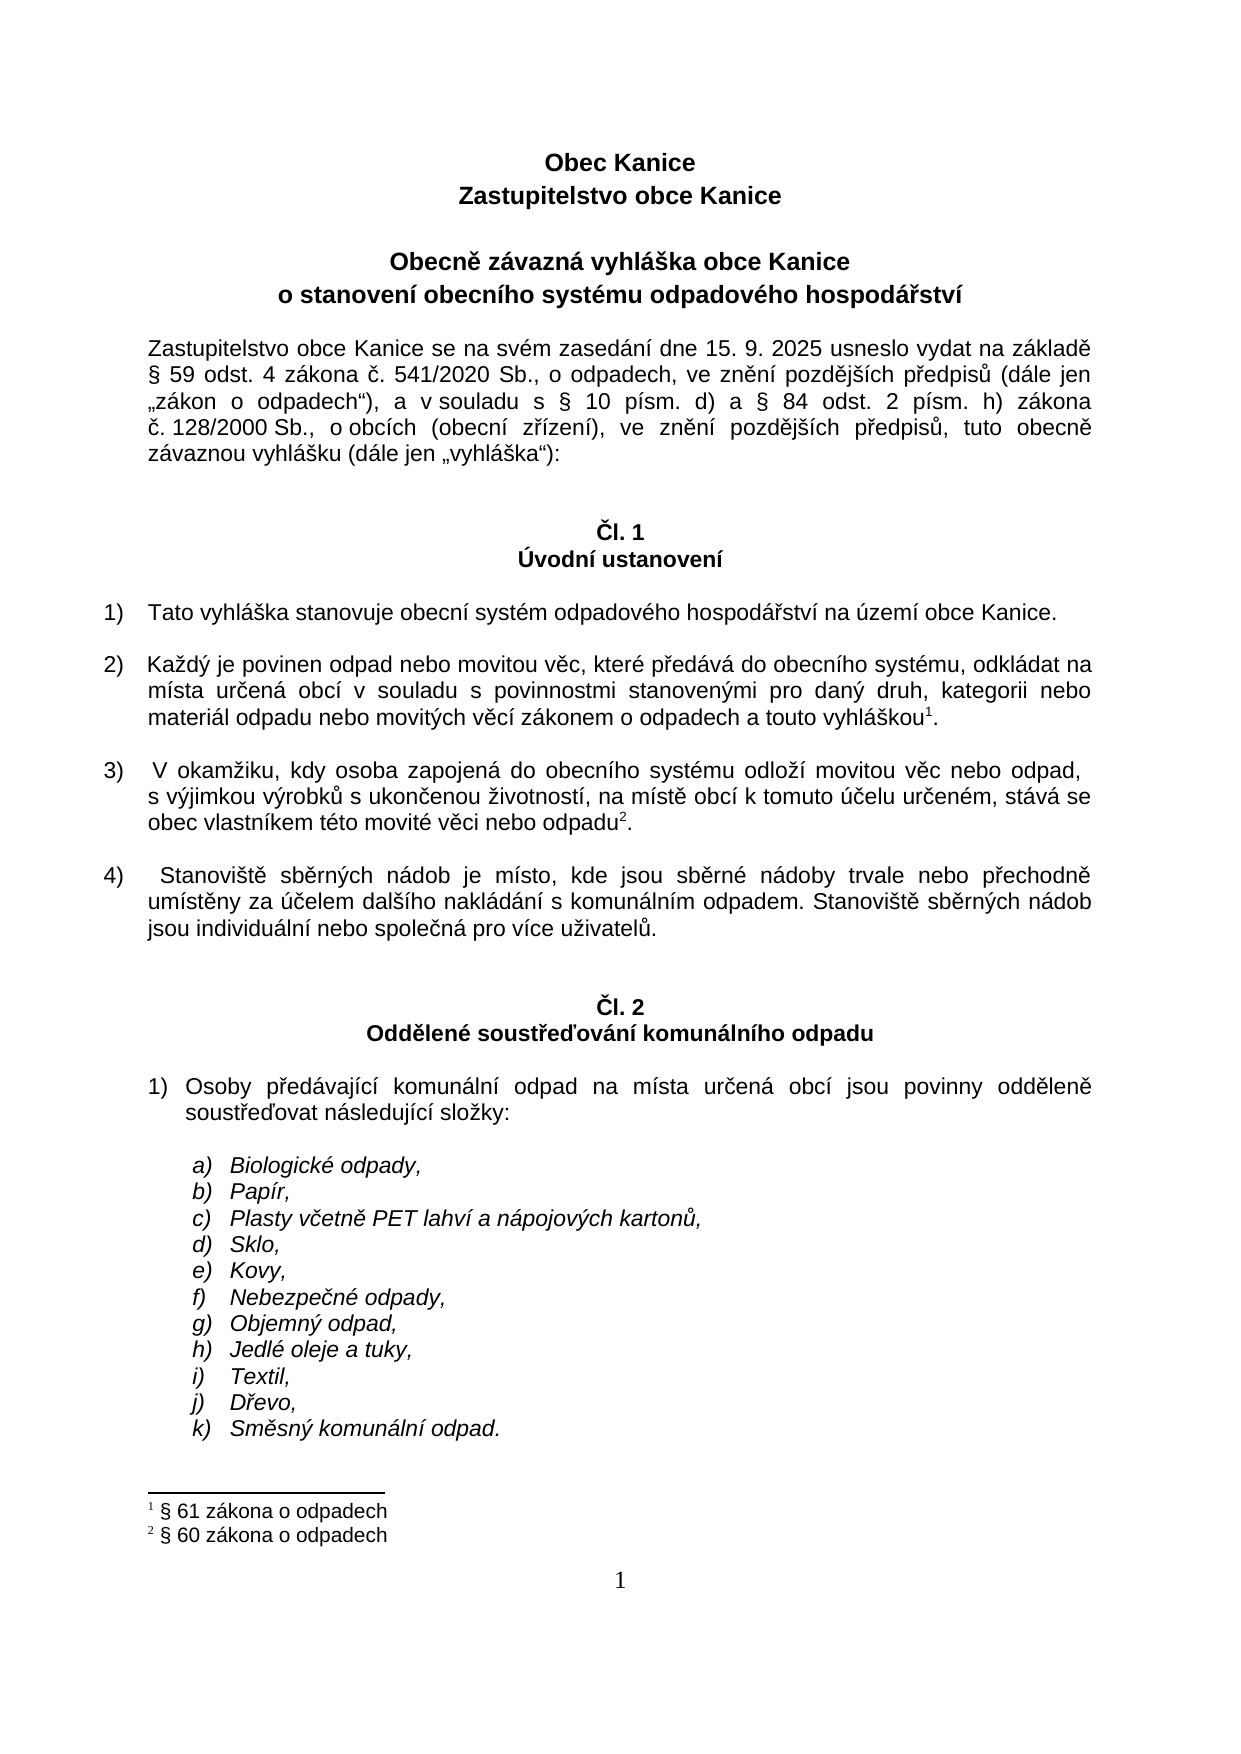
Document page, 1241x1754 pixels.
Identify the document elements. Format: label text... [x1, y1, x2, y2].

list Jedlé oleje a tuky, [192, 1336, 1092, 1363]
text Čl. 2 [148, 994, 1092, 1020]
list Biologické odpady, [192, 1152, 1092, 1178]
text Oddělené soustřeďování komunálního odpadu [148, 1020, 1092, 1046]
list Osoby předávající komunální odpad na místa určená obcí jsou povinny odděleně soustřeďovat následující složky: [148, 1073, 1092, 1126]
text Zastupitelstvo obce Kanice se na svém zasedání dne 15. 9. 2025 usneslo vydat na základě § 59 odst. 4 zákona č. 541/2020 Sb., o odpadech, ve znění pozdějších předpisů (dále jen „zákon o odpadech“), a v souladu s § 10 písm. d) a § 84 odst. 2 písm. h) zákona č. 128/2000 Sb., o obcích (obecní zřízení), ve znění pozdějších předpisů, tuto obecně závaznou vyhlášku (dále jen „vyhláška“): [148, 335, 1092, 467]
list Plasty včetně PET lahví a nápojových kartonů, [192, 1204, 1092, 1231]
list Každý je povinen odpad nebo movitou věc, které předává do obecního systému, odkládat na místa určená obcí v souladu s povinnostmi stanovenými pro daný druh, kategorii nebo materiál odpadu nebo movitých věcí zákonem o odpadech a touto vyhláškou. [103, 651, 1092, 730]
text Čl. 1 [148, 519, 1092, 546]
list Nebezpečné odpady, [192, 1284, 1092, 1310]
text Obec Kanice [148, 148, 1092, 176]
text o stanovení obecního systému odpadového hospodářství [148, 280, 1092, 308]
list Kovy, [192, 1257, 1092, 1284]
list Textil, [192, 1363, 1092, 1389]
list Tato vyhláška stanovuje obecní systém odpadového hospodářství na území obce Kanice. [103, 598, 1092, 625]
list Papír, [192, 1178, 1092, 1204]
list Sklo, [192, 1231, 1092, 1257]
list Dřevo, [192, 1389, 1092, 1415]
text Obecně závazná vyhláška obce Kanice [148, 247, 1092, 276]
list V okamžiku, kdy osoba zapojená do obecního systému odloží movitou věc nebo odpad, s výjimkou výrobků s ukončenou životností, na místě obcí k tomuto účelu určeném, stává se obec vlastníkem této movité věci nebo odpadu. [103, 757, 1092, 836]
list Stanoviště sběrných nádob je místo, kde jsou sběrné nádoby trvale nebo přechodně umístěny za účelem dalšího nakládání s komunálním odpadem. Stanoviště sběrných nádob jsou individuální nebo společná pro více uživatelů. [103, 862, 1092, 941]
subtitle Úvodní ustanovení [148, 546, 1092, 572]
list Objemný odpad, [192, 1310, 1092, 1336]
text Zastupitelstvo obce Kanice [148, 181, 1092, 209]
list Směsný komunální odpad. [192, 1415, 1092, 1442]
